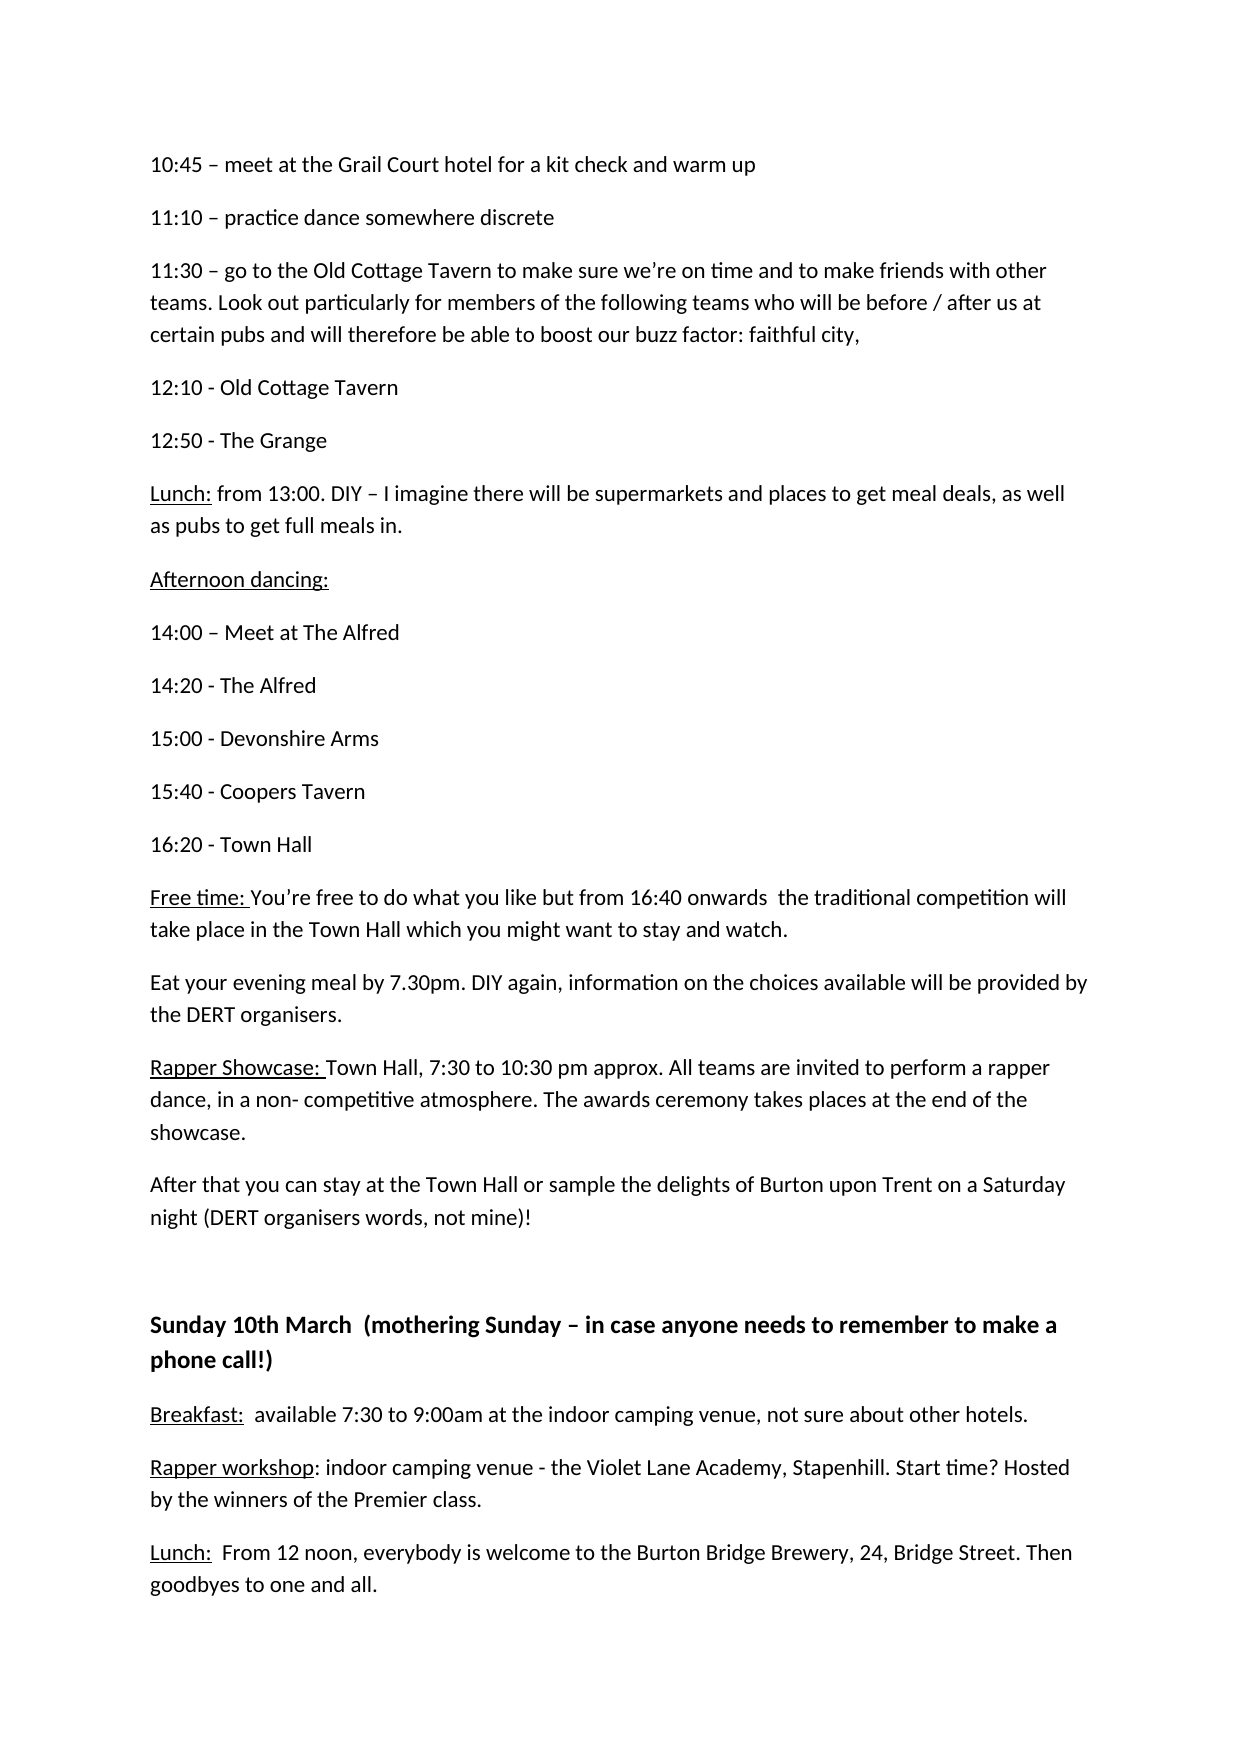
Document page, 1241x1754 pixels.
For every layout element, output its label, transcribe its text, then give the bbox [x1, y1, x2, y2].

text Lunch: From 12 noon, everybody is welcome to the Burton Bridge Brewery, 24, Bridge Street. Then goodbyes to one and all. [150, 1538, 1090, 1598]
text Eat your evening meal by 7.30pm. DIY again, information on the choices available will be provided by the DERT organisers. [150, 968, 1090, 1028]
text Lunch: from 13:00. DIY – I imagine there will be supermarkets and places to get meal deals, as well as pubs to get full meals in. [150, 479, 1090, 540]
text 14:20 - The Alfred [150, 671, 1090, 699]
text 15:40 - Coopers Tavern [150, 777, 1090, 805]
text 15:00 - Devonshire Arms [150, 724, 1090, 752]
text 14:00 – Meet at The Alfred [150, 618, 1090, 646]
text After that you can stay at the Town Hall or sample the delights of Burton upon Trent on a Saturday night (DERT organisers words, not mine)! [150, 1171, 1090, 1231]
text 16:20 - Town Hall [150, 830, 1090, 858]
text Rapper Showcase: Town Hall, 7:30 to 10:30 pm approx. All teams are invited to perform a rapper dance, in a non- competitive atmosphere. The awards ceremony takes places at the end of the showcase. [150, 1053, 1090, 1146]
text 11:10 – practice dance somewhere discrete [150, 203, 1090, 231]
text 11:30 – go to the Old Cottage Tavern to make sure we’re on time and to make friends with other teams. Look out particularly for members of the following teams who will be before / after us at certain pubs and will therefore be able to boost our buzz factor: faithful city, [150, 256, 1090, 348]
text 10:45 – meet at the Grail Court hotel for a kit check and warm up [150, 150, 1090, 178]
text Rapper workshop: indoor camping venue - the Violet Lane Academy, Stapenhill. Start time? Hosted by the winners of the Premier class. [150, 1453, 1090, 1513]
text 12:50 - The Grange [150, 426, 1090, 454]
text Afternoon dancing: [150, 565, 1090, 593]
text Sunday 10th March (mothering Sunday – in case anyone needs to remember to make a phone call!) [150, 1309, 1090, 1374]
text 12:10 - Old Cottage Tavern [150, 373, 1090, 401]
text Free time: You’re free to do what you like but from 16:40 onwards the traditional competition will take place in the Town Hall which you might want to stay and watch. [150, 883, 1090, 943]
text Breakfast: available 7:30 to 9:00am at the indoor camping venue, not sure about other hotels. [150, 1400, 1090, 1428]
